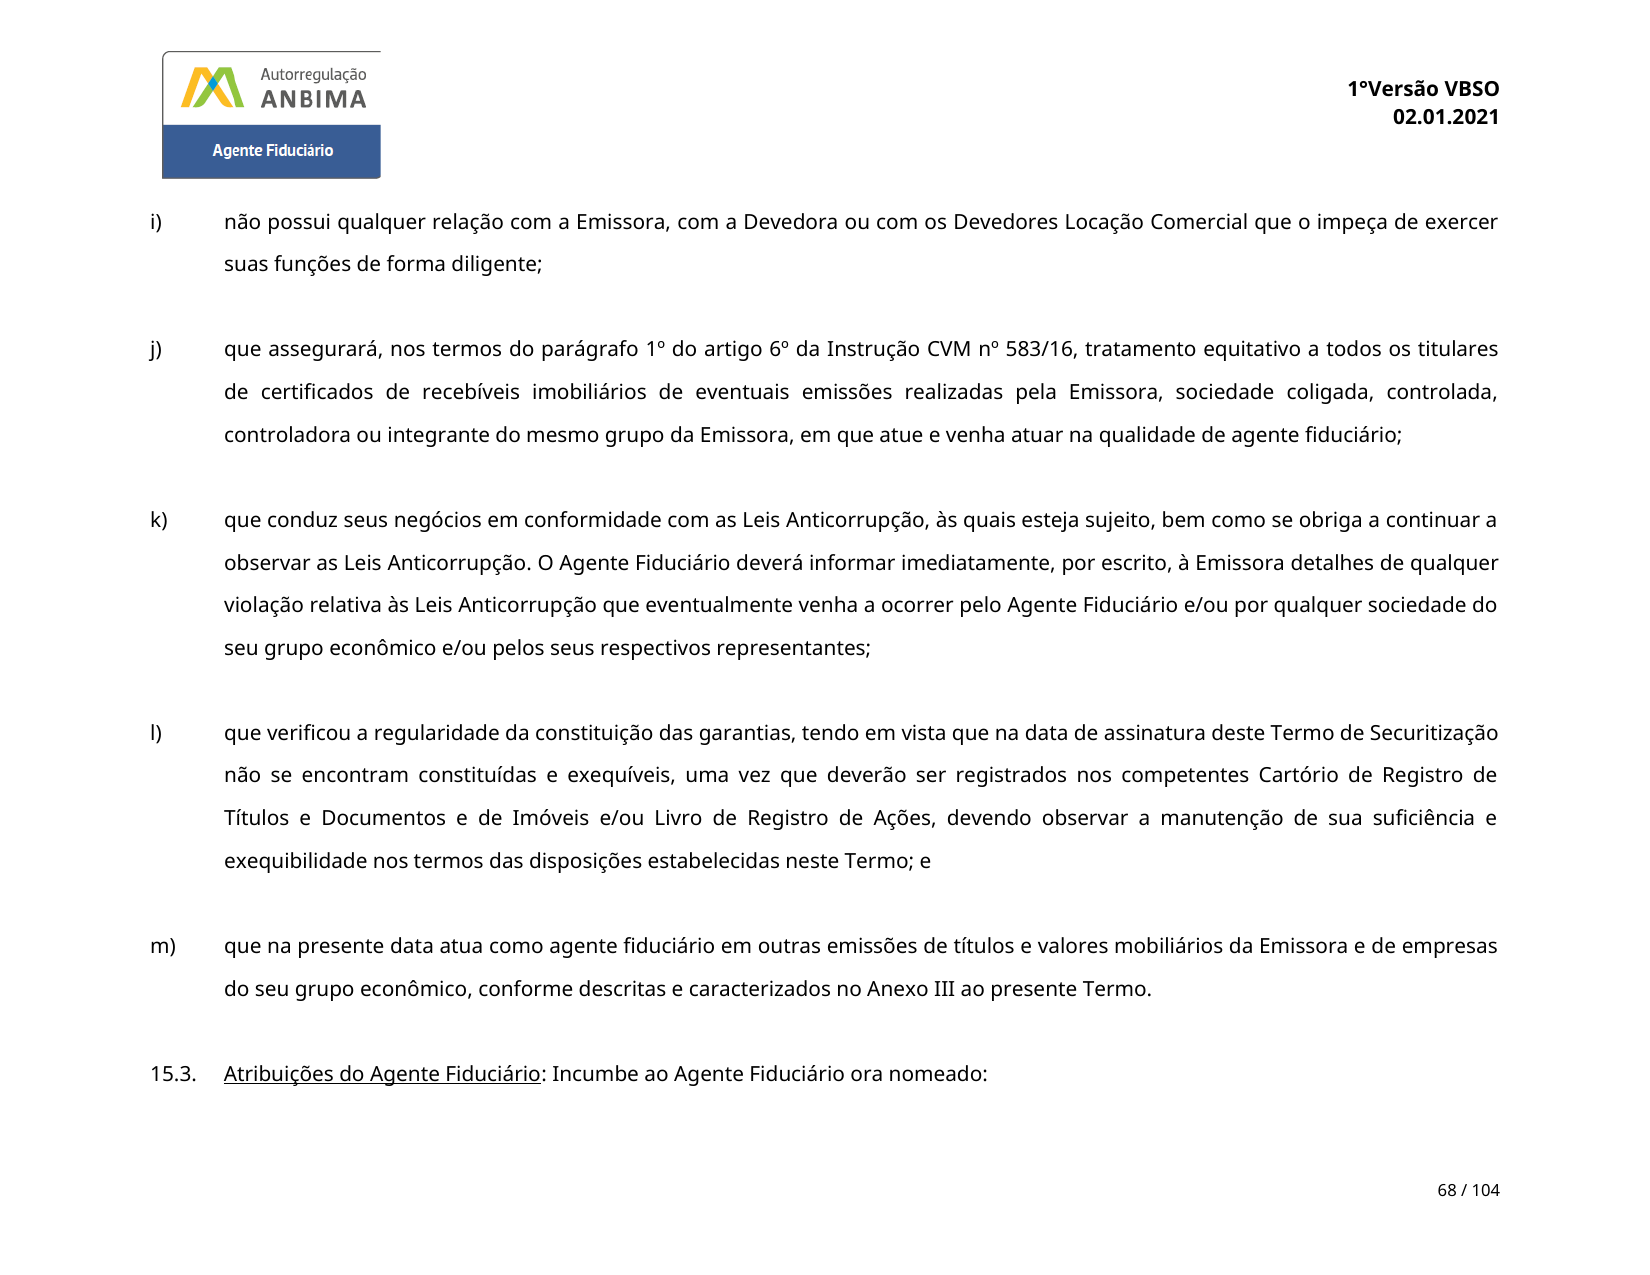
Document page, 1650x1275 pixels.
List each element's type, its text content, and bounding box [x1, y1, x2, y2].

list que verificou a regularidade da constituição das garantias, tendo em vista que na data de assinatura deste Termo de Securitização não se encontram constituídas e exequíveis, uma vez que deverão ser registrados nos competentes Cartório de Registro de Títulos e Documentos e de Imóveis e/ou Livro de Registro de Ações, devendo observar a manutenção de sua suficiência e exequibilidade nos termos das disposições estabelecidas neste Termo; e [150, 718, 1500, 874]
list que assegurará, nos termos do parágrafo 1º do artigo 6º da Instrução CVM nº 583/16, tratamento equitativo a todos os titulares de certificados de recebíveis imobiliários de eventuais emissões realizadas pela Emissora, sociedade coligada, controlada, controladora ou integrante do mesmo grupo da Emissora, em que atue e venha atuar na qualidade de agente fiduciário; [150, 334, 1500, 448]
list que conduz seus negócios em conformidade com as Leis Anticorrupção, às quais esteja sujeito, bem como se obriga a continuar a observar as Leis Anticorrupção. O Agente Fiduciário deverá informar imediatamente, por escrito, à Emissora detalhes de qualquer violação relativa às Leis Anticorrupção que eventualmente venha a ocorrer pelo Agente Fiduciário e/ou por qualquer sociedade do seu grupo econômico e/ou pelos seus respectivos representantes; [150, 505, 1500, 661]
list não possui qualquer relação com a Emissora, com a Devedora ou com os Devedores Locação Comercial que o impeça de exercer suas funções de forma diligente; [150, 207, 1500, 278]
list que na presente data atua como agente fiduciário em outras emissões de títulos e valores mobiliários da Emissora e de empresas do seu grupo econômico, conforme descritas e caracterizados no Anexo III ao presente Termo. [150, 931, 1500, 1002]
text 15.3. Atribuições do Agente Fiduciário: Incumbe ao Agente Fiduciário ora nomeado: [150, 1059, 1500, 1087]
